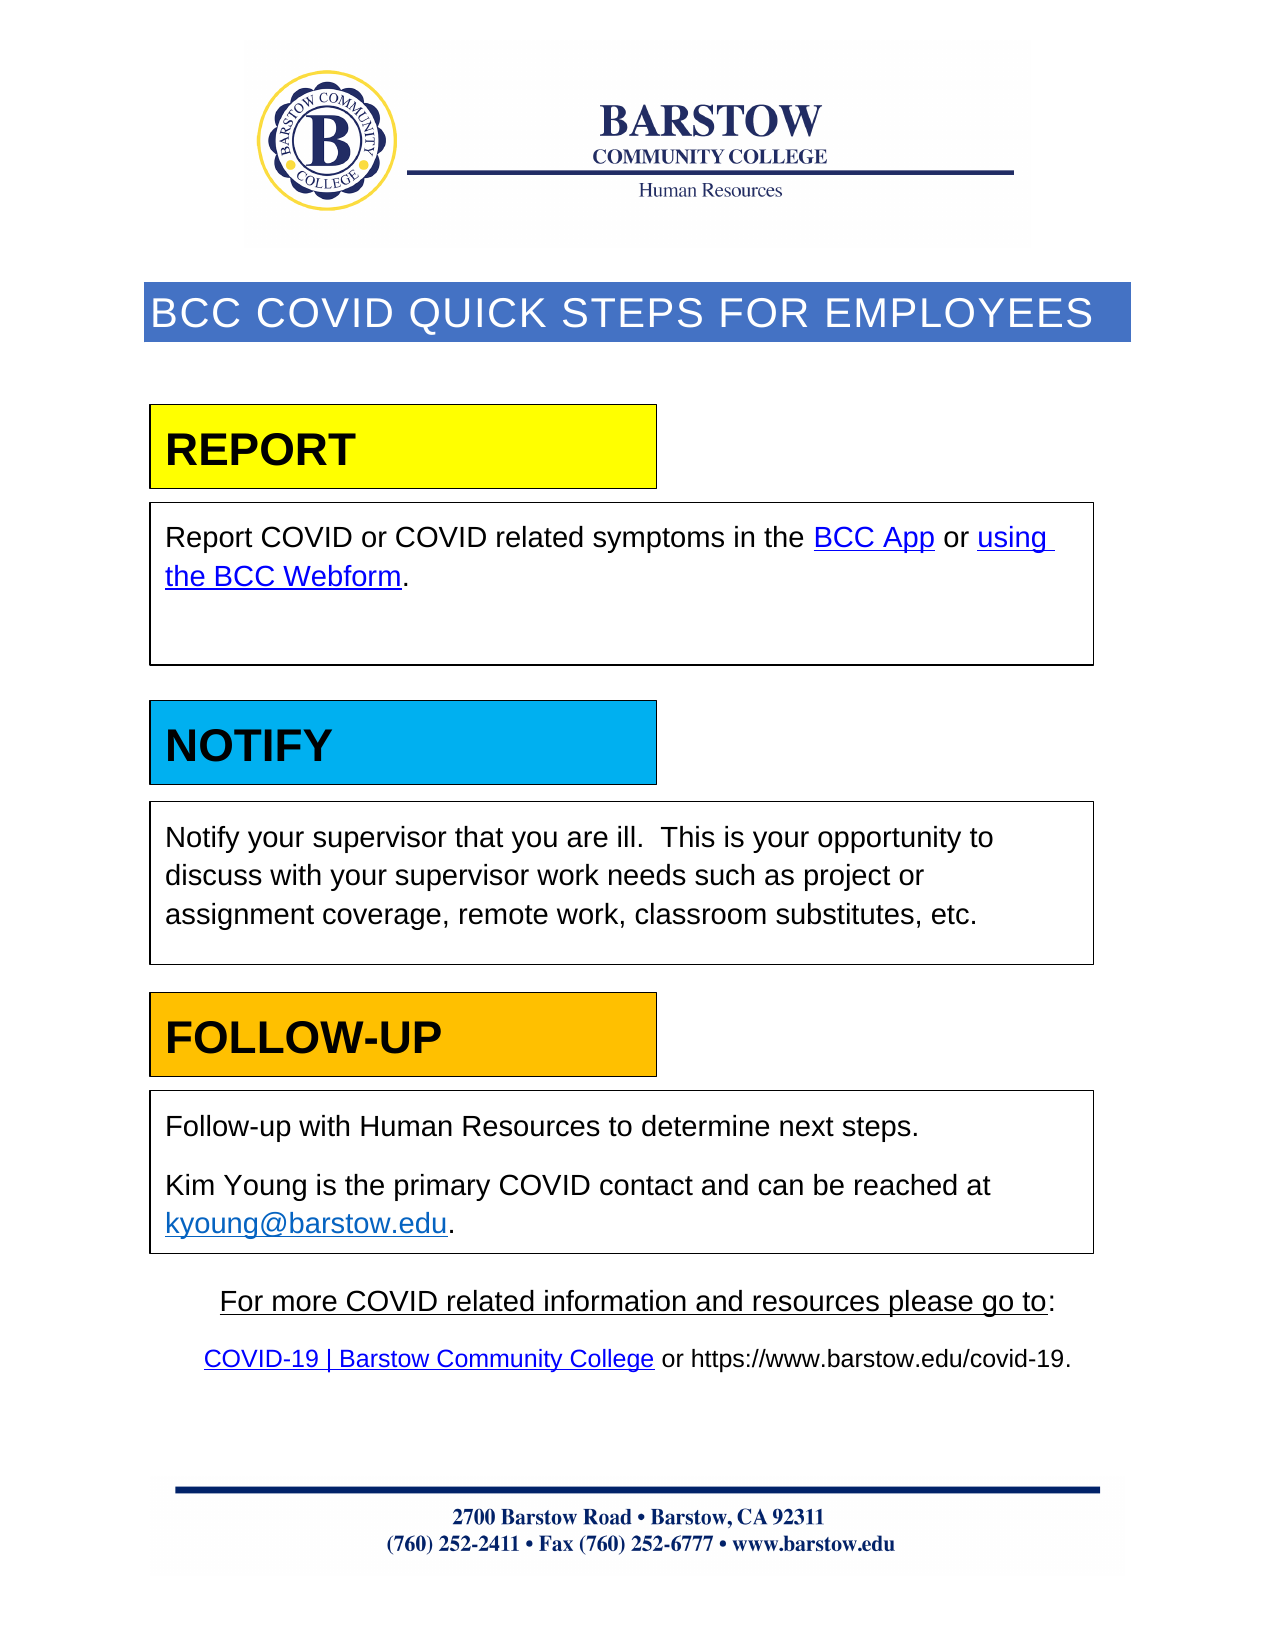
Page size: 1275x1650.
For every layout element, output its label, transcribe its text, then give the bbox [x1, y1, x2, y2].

subtitle bcc covid quick steps for Employees [150, 288, 1125, 336]
text COVID-19 | Barstow Community College or https://www.barstow.edu/covid-19. [150, 1344, 1125, 1373]
picture [243, 40, 1032, 248]
text For more COVID related information and resources please go to: [150, 1284, 1125, 1318]
picture [150, 1476, 1125, 1576]
